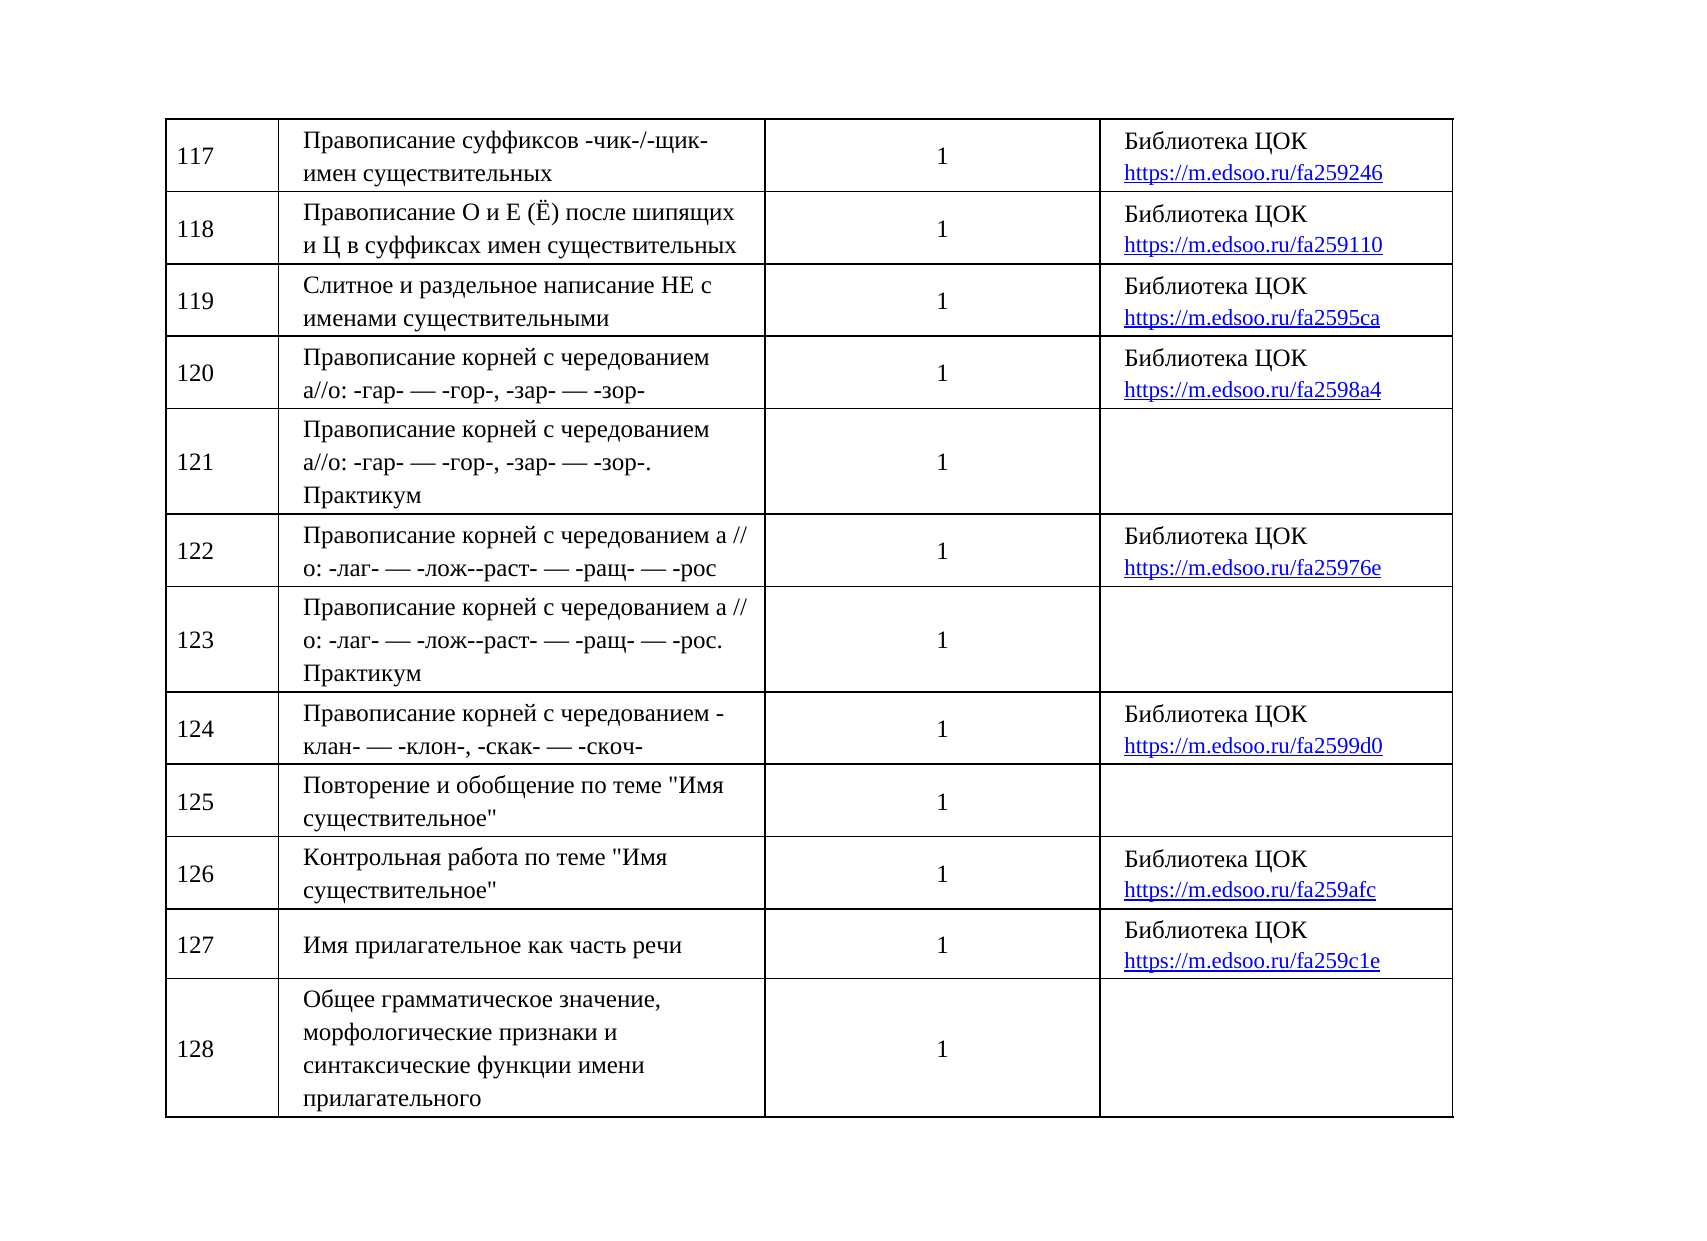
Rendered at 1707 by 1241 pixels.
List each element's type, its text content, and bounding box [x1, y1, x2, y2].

table_cell Имя прилагательное как часть речи [279, 910, 764, 978]
table_cell Контрольная работа по теме "Имя существительное" [279, 837, 764, 908]
table_cell Правописание корней с чередованием а // о: -лаг- — -лож--раст- — -ращ- — -рос. Практикум [279, 587, 764, 691]
table_cell 1 [766, 337, 1099, 408]
table_cell 1 [766, 409, 1099, 513]
table_cell 122 [167, 515, 278, 586]
table_cell 1 [766, 515, 1099, 586]
table_cell 1 [766, 765, 1099, 836]
table_cell Общее грамматическое значение, морфологические признаки и синтаксические функции имени прилагательного [279, 979, 764, 1116]
table_cell Правописание корней с чередованием а // о: -лаг- — -лож--раст- — -ращ- — -рос [279, 515, 764, 586]
table_cell [1101, 409, 1452, 513]
table_cell 118 [167, 192, 278, 263]
table_cell 127 [167, 910, 278, 978]
table_cell Правописание корней с чередованием -клан- — -клон-, -скак- — -скоч- [279, 693, 764, 763]
table_cell 117 [167, 120, 278, 191]
table_cell Повторение и обобщение по теме "Имя существительное" [279, 765, 764, 836]
table_cell 121 [167, 409, 278, 513]
table_cell Правописание корней с чередованием а//о: -гар- — -гор-, -зар- — -зор-. Практикум [279, 409, 764, 513]
table_cell [1101, 587, 1452, 691]
table_cell Правописание О и Е (Ё) после шипящих и Ц в суффиксах имен существительных [279, 192, 764, 263]
table_cell Библиотека ЦОК https://m.edsoo.ru/fa259c1e [1101, 910, 1452, 978]
table_cell [1101, 979, 1452, 1116]
table_cell Библиотека ЦОК https://m.edsoo.ru/fa2599d0 [1101, 693, 1452, 763]
table_cell 128 [167, 979, 278, 1116]
table_cell Слитное и раздельное написание НЕ с именами существительными [279, 265, 764, 335]
table_cell Правописание корней с чередованием а//о: -гар- — -гор-, -зар- — -зор- [279, 337, 764, 408]
table_cell 1 [766, 587, 1099, 691]
table_cell Библиотека ЦОК https://m.edsoo.ru/fa259246 [1101, 120, 1452, 191]
table_cell 119 [167, 265, 278, 335]
table_cell 1 [766, 693, 1099, 763]
table_cell 124 [167, 693, 278, 763]
table_cell 1 [766, 979, 1099, 1116]
table_cell 125 [167, 765, 278, 836]
table_cell 120 [167, 337, 278, 408]
table_cell 123 [167, 587, 278, 691]
table_cell Библиотека ЦОК https://m.edsoo.ru/fa25976e [1101, 515, 1452, 586]
table_cell 1 [766, 265, 1099, 335]
table_cell 1 [766, 192, 1099, 263]
table_cell Библиотека ЦОК https://m.edsoo.ru/fa259afc [1101, 837, 1452, 908]
table_cell [1101, 765, 1452, 836]
table_cell 1 [766, 837, 1099, 908]
table_cell Библиотека ЦОК https://m.edsoo.ru/fa2595ca [1101, 265, 1452, 335]
table_cell Правописание суффиксов -чик-/-щик- имен существительных [279, 120, 764, 191]
table_cell 1 [766, 910, 1099, 978]
table_cell 126 [167, 837, 278, 908]
table_cell Библиотека ЦОК https://m.edsoo.ru/fa259110 [1101, 192, 1452, 263]
table_cell 1 [766, 120, 1099, 191]
table_cell Библиотека ЦОК https://m.edsoo.ru/fa2598a4 [1101, 337, 1452, 408]
